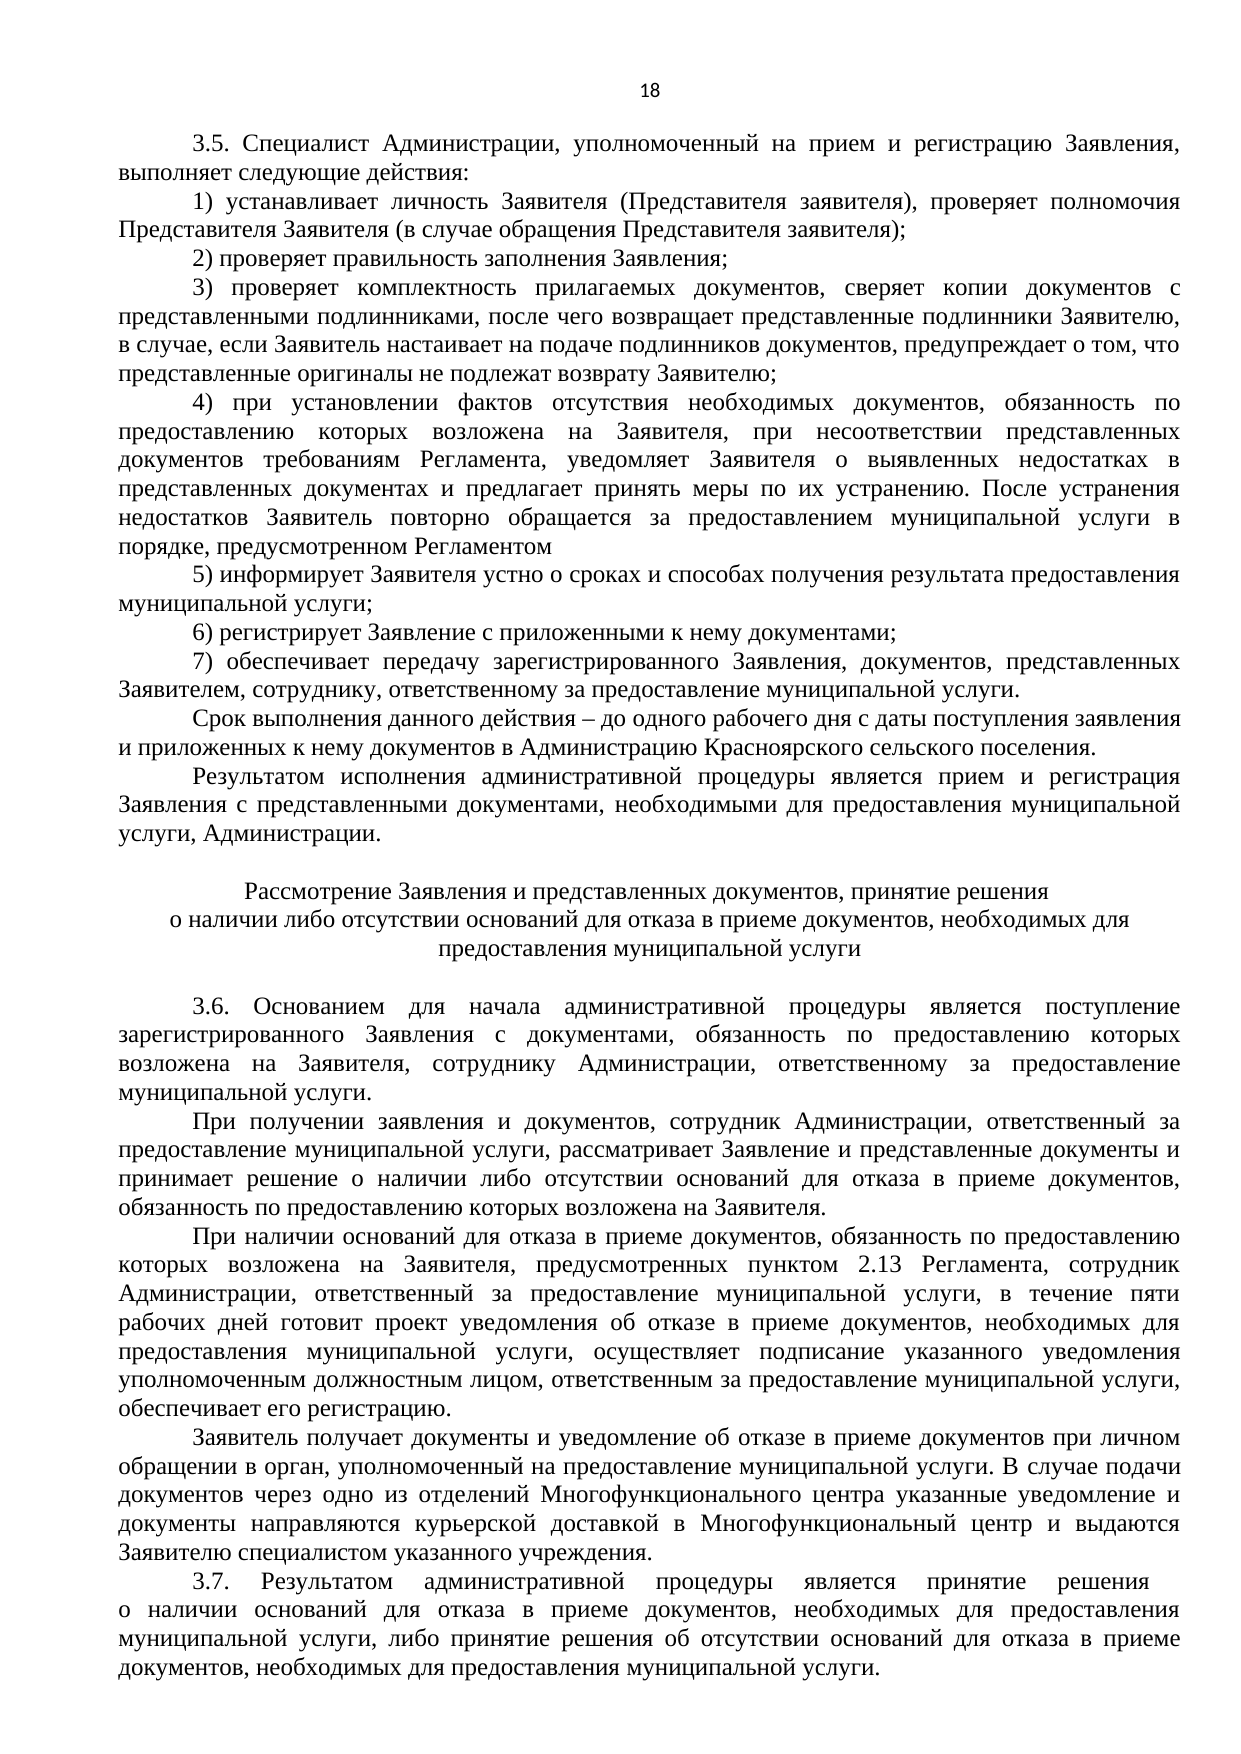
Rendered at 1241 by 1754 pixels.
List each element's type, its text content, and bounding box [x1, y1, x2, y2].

text При получении заявления и документов, сотрудник Администрации, ответственный за предоставление муниципальной услуги, рассматривает Заявление и представленные документы и принимает решение о наличии либо отсутствии оснований для отказа в приеме документов, обязанность по предоставлению которых возложена на Заявителя. [118, 1106, 1181, 1221]
text 1) устанавливает личность Заявителя (Представителя заявителя), проверяет полномочия Представителя Заявителя (в случае обращения Представителя заявителя); [118, 186, 1181, 243]
text При наличии оснований для отказа в приеме документов, обязанность по предоставлению которых возложена на Заявителя, предусмотренных пунктом 2.13 Регламента, сотрудник Администрации, ответственный за предоставление муниципальной услуги, в течение пяти рабочих дней готовит проект уведомления об отказе в приеме документов, необходимых для предоставления муниципальной услуги, осуществляет подписание указанного уведомления уполномоченным должностным лицом, ответственным за предоставление муниципальной услуги, обеспечивает его регистрацию. [118, 1221, 1181, 1422]
text 3) проверяет комплектность прилагаемых документов, сверяет копии документов с представленными подлинниками, после чего возвращает представленные подлинники Заявителю, в случае, если Заявитель настаивает на подаче подлинников документов, предупреждает о том, что представленные оригиналы не подлежат возврату Заявителю; [118, 272, 1181, 387]
text 2) проверяет правильность заполнения Заявления; [118, 243, 1181, 272]
text Срок выполнения данного действия – до одного рабочего дня с даты поступления заявления и приложенных к нему документов в Администрацию Красноярского сельского поселения. [118, 703, 1181, 761]
text 7) обеспечивает передачу зарегистрированного Заявления, документов, представленных Заявителем, сотруднику, ответственному за предоставление муниципальной услуги. [118, 646, 1181, 703]
text 4) при установлении фактов отсутствия необходимых документов, обязанность по предоставлению которых возложена на Заявителя, при несоответствии представленных документов требованиям Регламента, уведомляет Заявителя о выявленных недостатках в представленных документах и предлагает принять меры по их устранению. После устранения недостатков Заявитель повторно обращается за предоставлением муниципальной услуги в порядке, предусмотренном Регламентом [118, 387, 1181, 559]
text 5) информирует Заявителя устно о сроках и способах получения результата предоставления муниципальной услуги; [118, 559, 1181, 617]
text 6) регистрирует Заявление с приложенными к нему документами; [118, 617, 1181, 646]
text Результатом исполнения административной процедуры является прием и регистрация Заявления с представленными документами, необходимыми для предоставления муниципальной услуги, Администрации. [118, 761, 1181, 847]
text Заявитель получает документы и уведомление об отказе в приеме документов при личном обращении в орган, уполномоченный на предоставление муниципальной услуги. В случае подачи документов через одно из отделений Многофункционального центра указанные уведомление и документы направляются курьерской доставкой в Многофункциональный центр и выдаются Заявителю специалистом указанного учреждения. [118, 1422, 1181, 1566]
text Рассмотрение Заявления и представленных документов, принятие решения о наличии либо отсутствии оснований для отказа в приеме документов, необходимых для предоставления муниципальной услуги [118, 876, 1181, 962]
text 3.7. Результатом административной процедуры является принятие решения о наличии оснований для отказа в приеме документов, необходимых для предоставления муниципальной услуги, либо принятие решения об отсутствии оснований для отказа в приеме документов, необходимых для предоставления муниципальной услуги. [118, 1566, 1181, 1681]
text 3.6. Основанием для начала административной процедуры является поступление зарегистрированного Заявления с документами, обязанность по предоставлению которых возложена на Заявителя, сотруднику Администрации, ответственному за предоставление муниципальной услуги. [118, 991, 1181, 1106]
text 3.5. Специалист Администрации, уполномоченный на прием и регистрацию Заявления, выполняет следующие действия: [118, 128, 1181, 186]
